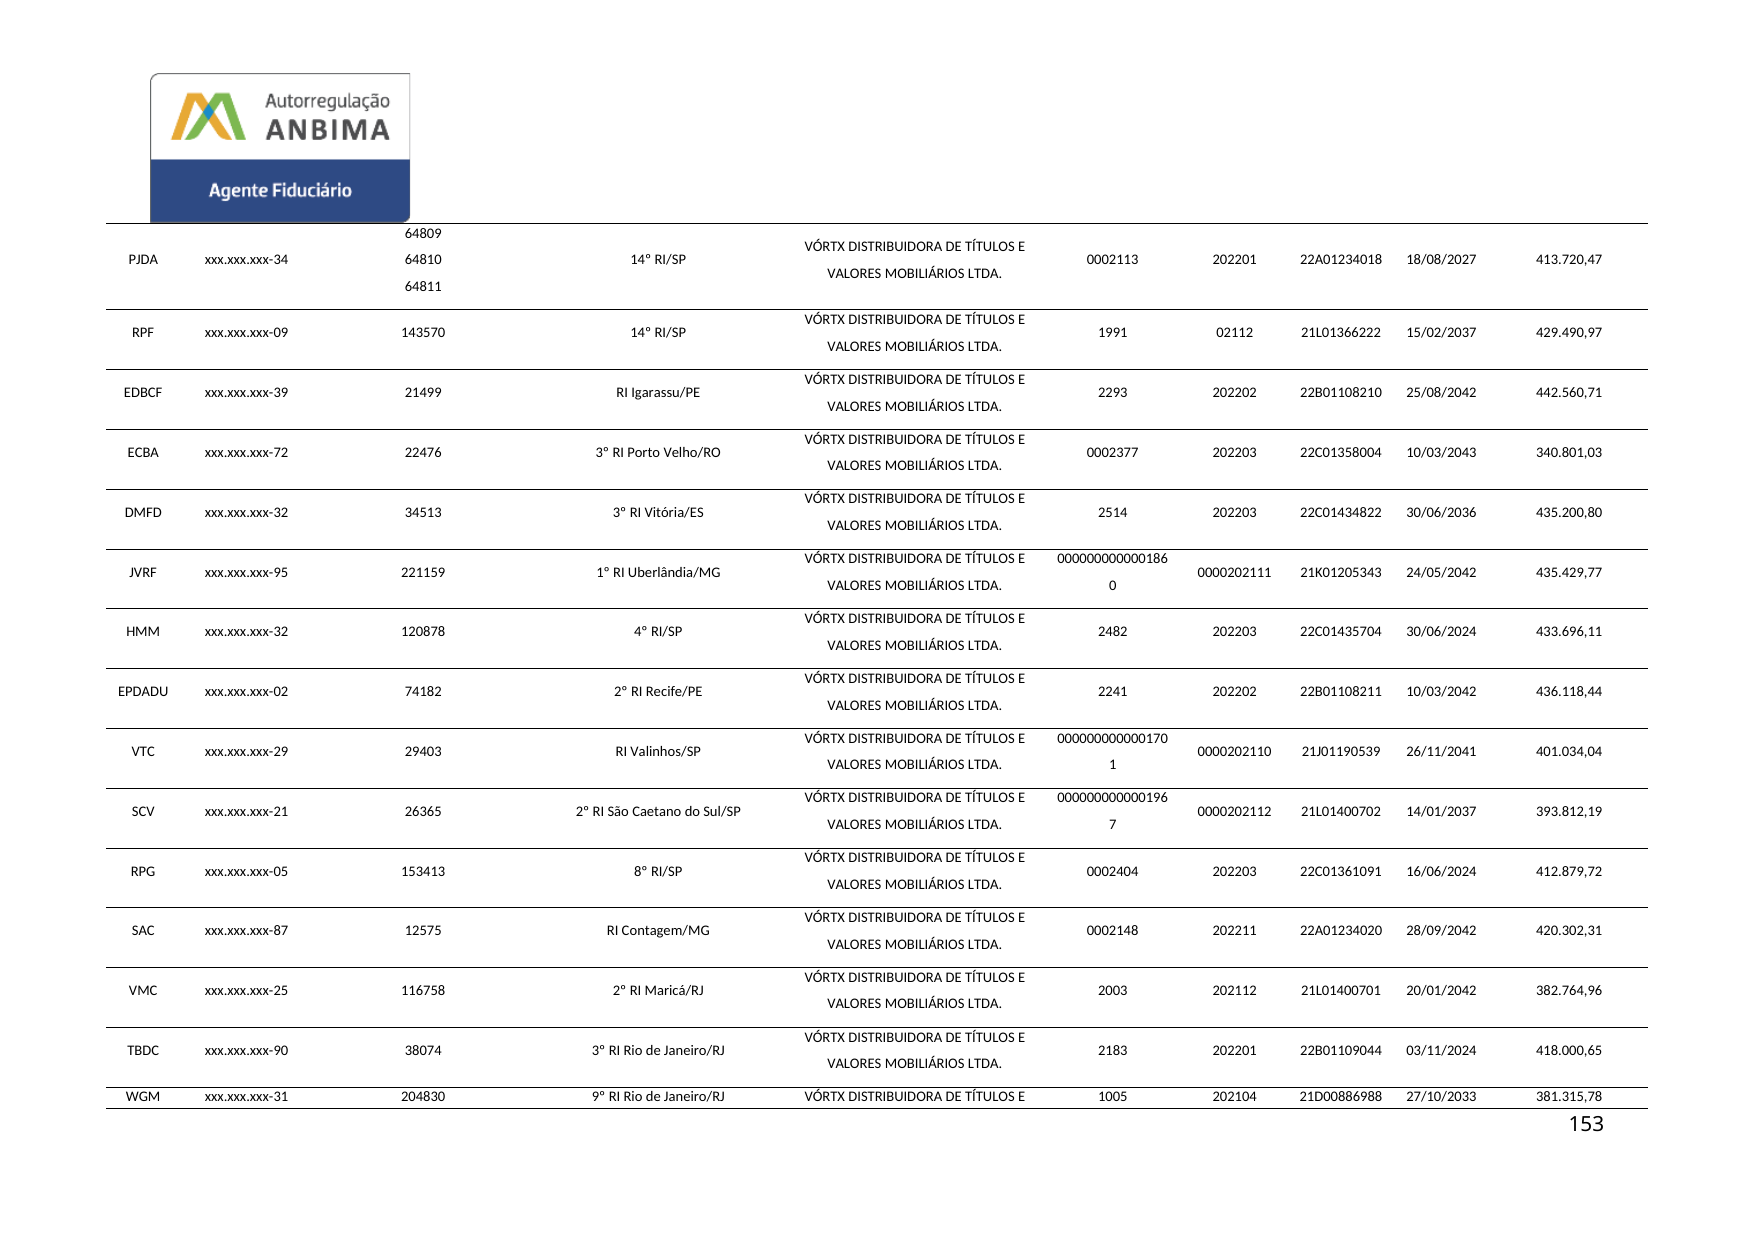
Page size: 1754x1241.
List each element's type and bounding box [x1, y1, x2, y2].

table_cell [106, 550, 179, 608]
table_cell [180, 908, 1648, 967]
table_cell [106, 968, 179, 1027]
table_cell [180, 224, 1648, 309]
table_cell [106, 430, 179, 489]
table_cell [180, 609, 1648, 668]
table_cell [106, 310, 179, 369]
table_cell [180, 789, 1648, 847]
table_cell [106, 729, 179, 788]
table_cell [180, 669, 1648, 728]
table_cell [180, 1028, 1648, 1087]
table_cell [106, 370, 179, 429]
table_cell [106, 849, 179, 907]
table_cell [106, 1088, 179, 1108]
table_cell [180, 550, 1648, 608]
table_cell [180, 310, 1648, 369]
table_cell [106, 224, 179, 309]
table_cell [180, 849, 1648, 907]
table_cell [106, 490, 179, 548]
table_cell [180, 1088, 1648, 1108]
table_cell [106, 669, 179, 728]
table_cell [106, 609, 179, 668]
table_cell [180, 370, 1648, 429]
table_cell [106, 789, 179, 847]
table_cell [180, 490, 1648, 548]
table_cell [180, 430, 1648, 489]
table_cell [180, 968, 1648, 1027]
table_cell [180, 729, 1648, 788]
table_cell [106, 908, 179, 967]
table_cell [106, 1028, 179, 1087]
picture [150, 73, 411, 223]
